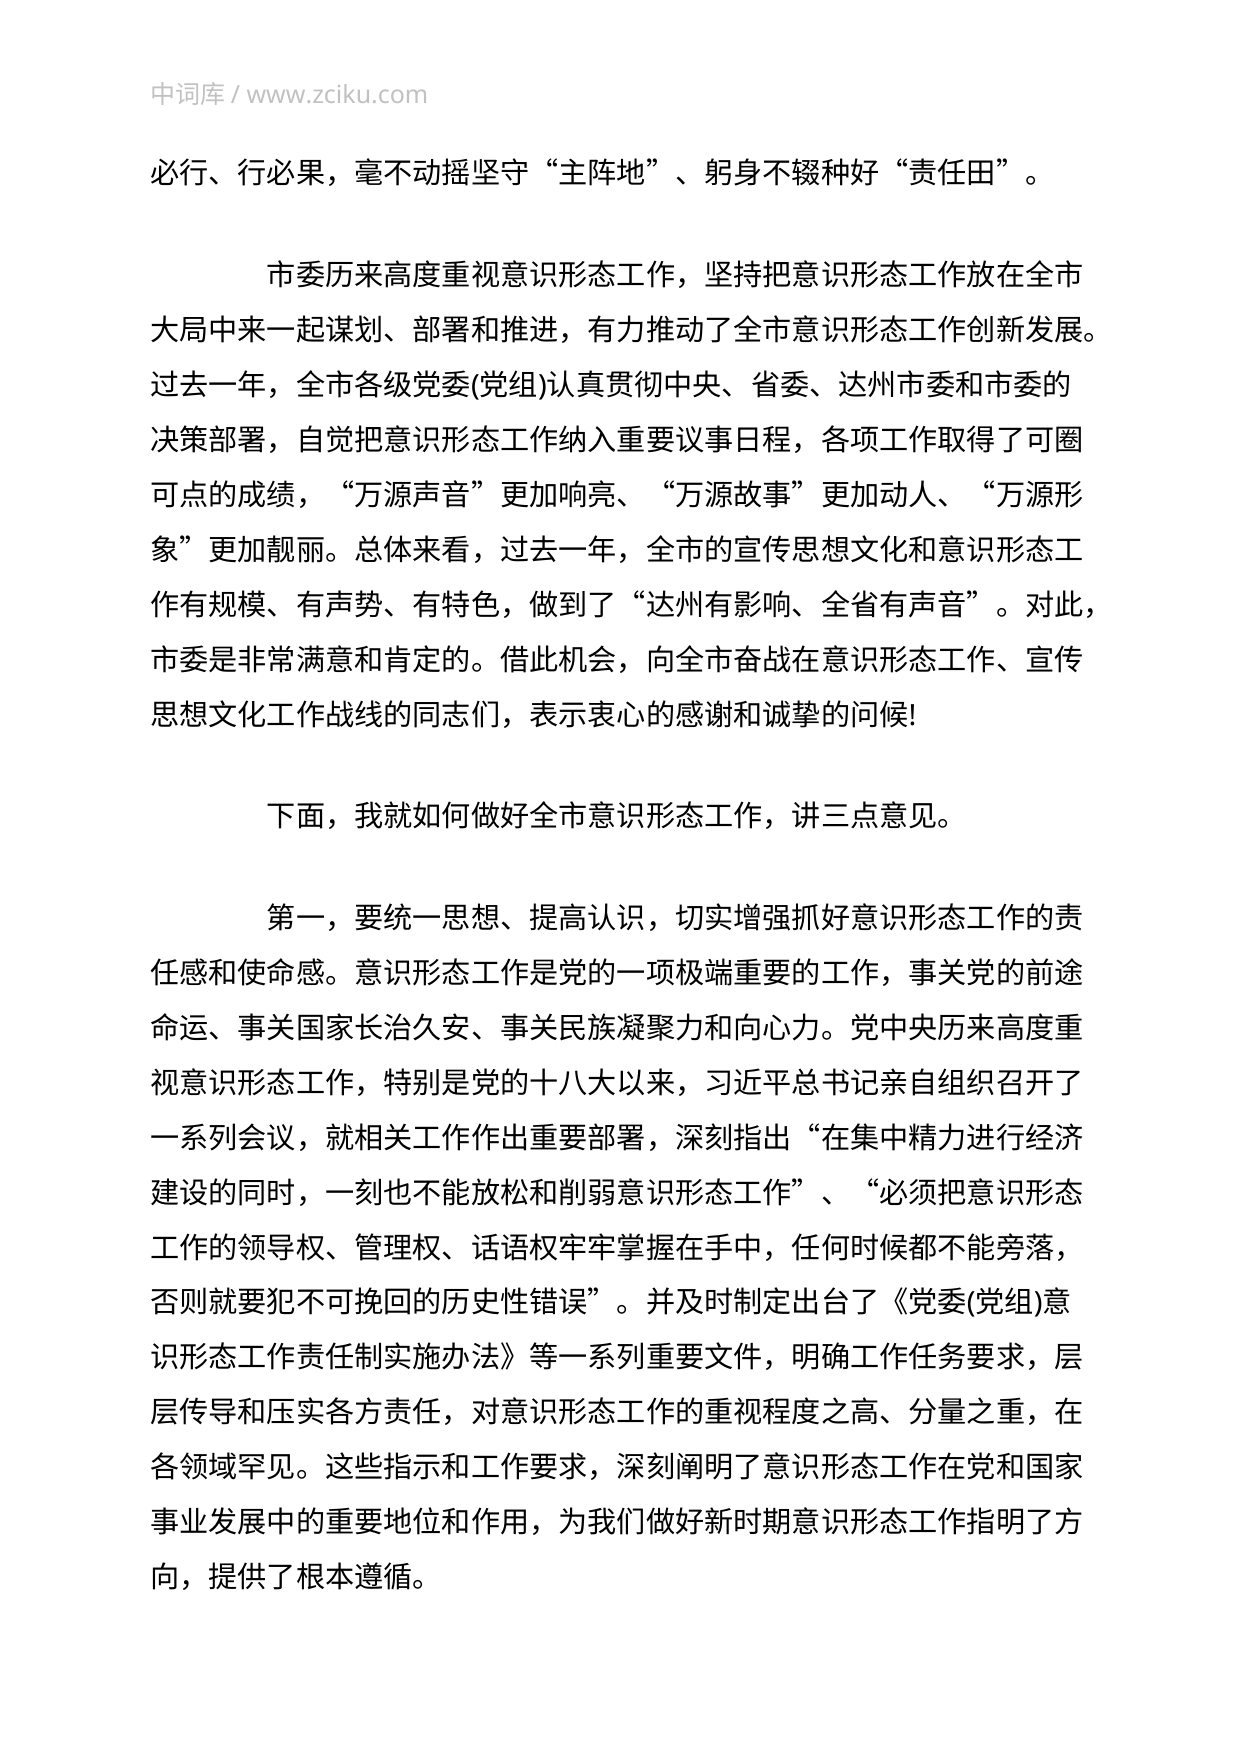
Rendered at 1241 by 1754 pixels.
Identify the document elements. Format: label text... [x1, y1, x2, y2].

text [150, 150, 1090, 192]
text 下面，我就如何做好全市意识形态工作，讲三点意见。 [150, 793, 1090, 835]
text 市委历来高度重视意识形态工作，坚持把意识形态工作放在全市大局中来一起谋划、部署和推进，有力推动了全市意识形态工作创新发展。过去一年，全市各级党委(党组)认真贯彻中央、省委、达州市委和市委的决策部署，自觉把意识形态工作纳入重要议事日程，各项工作取得了可圈可点的成绩，“万源声音”更加响亮、“万源故事”更加动人、“万源形象”更加靓丽。总体来看，过去一年，全市的宣传思想文化和意识形态工作有规模、有声势、有特色，做到了“达州有影响、全省有声音”。对此，市委是非常满意和肯定的。借此机会，向全市奋战在意识形态工作、宣传思想文化工作战线的同志们，表示衷心的感谢和诚挚的问候! [150, 252, 1090, 733]
text 第一，要统一思想、提高认识，切实增强抓好意识形态工作的责任感和使命感。意识形态工作是党的一项极端重要的工作，事关党的前途命运、事关国家长治久安、事关民族凝聚力和向心力。党中央历来高度重视意识形态工作，特别是党的十八大以来，习近平总书记亲自组织召开了一系列会议，就相关工作作出重要部署，深刻指出“在集中精力进行经济建设的同时，一刻也不能放松和削弱意识形态工作”、“必须把意识形态工作的领导权、管理权、话语权牢牢掌握在手中，任何时候都不能旁落，否则就要犯不可挽回的历史性错误”。并及时制定出台了《党委(党组)意识形态工作责任制实施办法》等一系列重要文件，明确工作任务要求，层层传导和压实各方责任，对意识形态工作的重视程度之高、分量之重，在各领域罕见。这些指示和工作要求，深刻阐明了意识形态工作在党和国家事业发展中的重要地位和作用，为我们做好新时期意识形态工作指明了方向，提供了根本遵循。 [150, 895, 1090, 1596]
